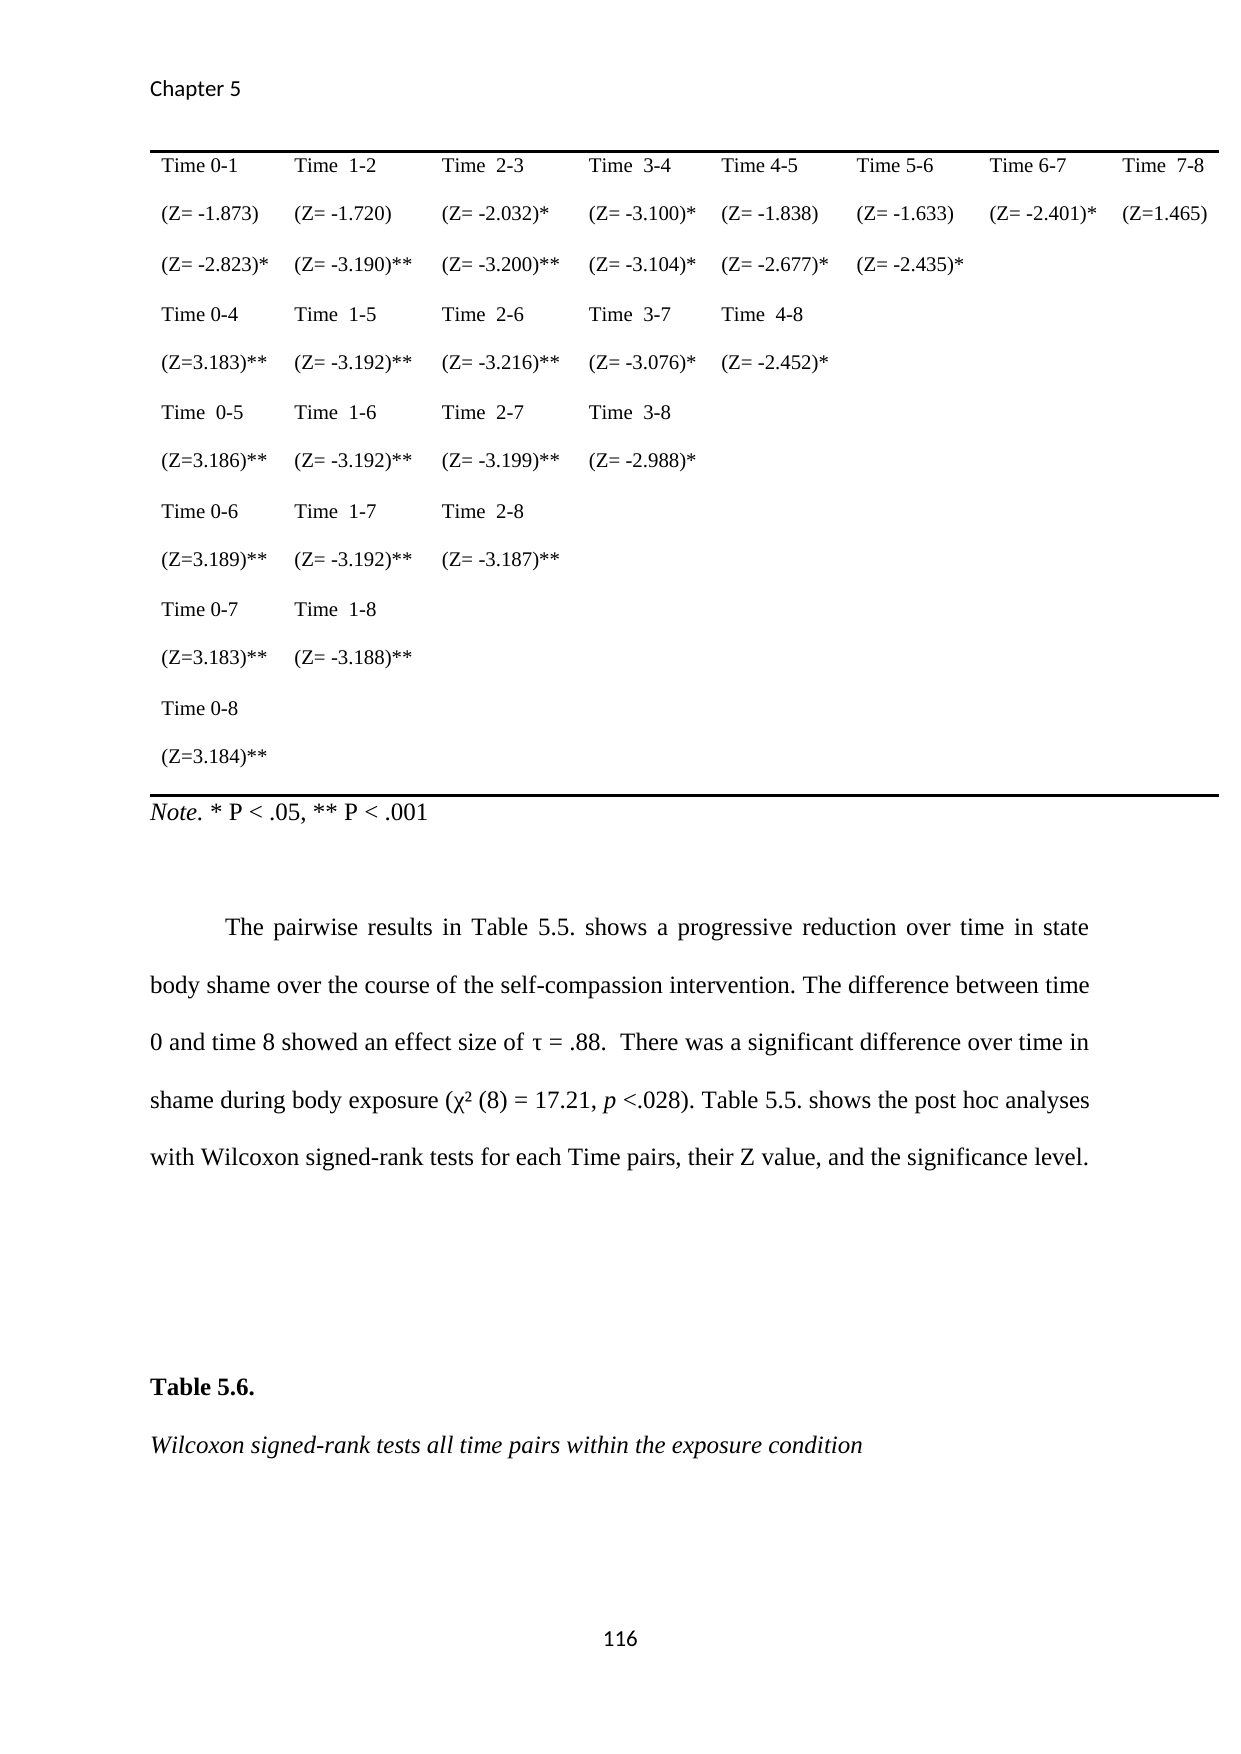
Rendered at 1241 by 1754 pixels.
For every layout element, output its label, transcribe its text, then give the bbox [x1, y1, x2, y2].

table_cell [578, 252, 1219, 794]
text The pairwise results in Table 5.5. shows a progressive reduction over time in state body shame over the course of the self-compassion intervention. The difference between time 0 and time 8 showed an effect size of τ = .88. There was a significant difference over time in shame during body exposure (χ² (8) = 17.21, p <.028). Table 5.5. shows the post hoc analyses with Wilcoxon signed-rank tests for each Time pairs, their Z value, and the significance level. [150, 912, 1090, 1171]
text Table 5.6. [150, 1372, 1090, 1401]
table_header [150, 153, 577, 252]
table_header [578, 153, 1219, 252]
text Wilcoxon signed-rank tests all time pairs within the exposure condition [150, 1430, 1090, 1458]
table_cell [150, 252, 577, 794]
text Note. * P < .05, ** P < .001 [150, 797, 1090, 826]
